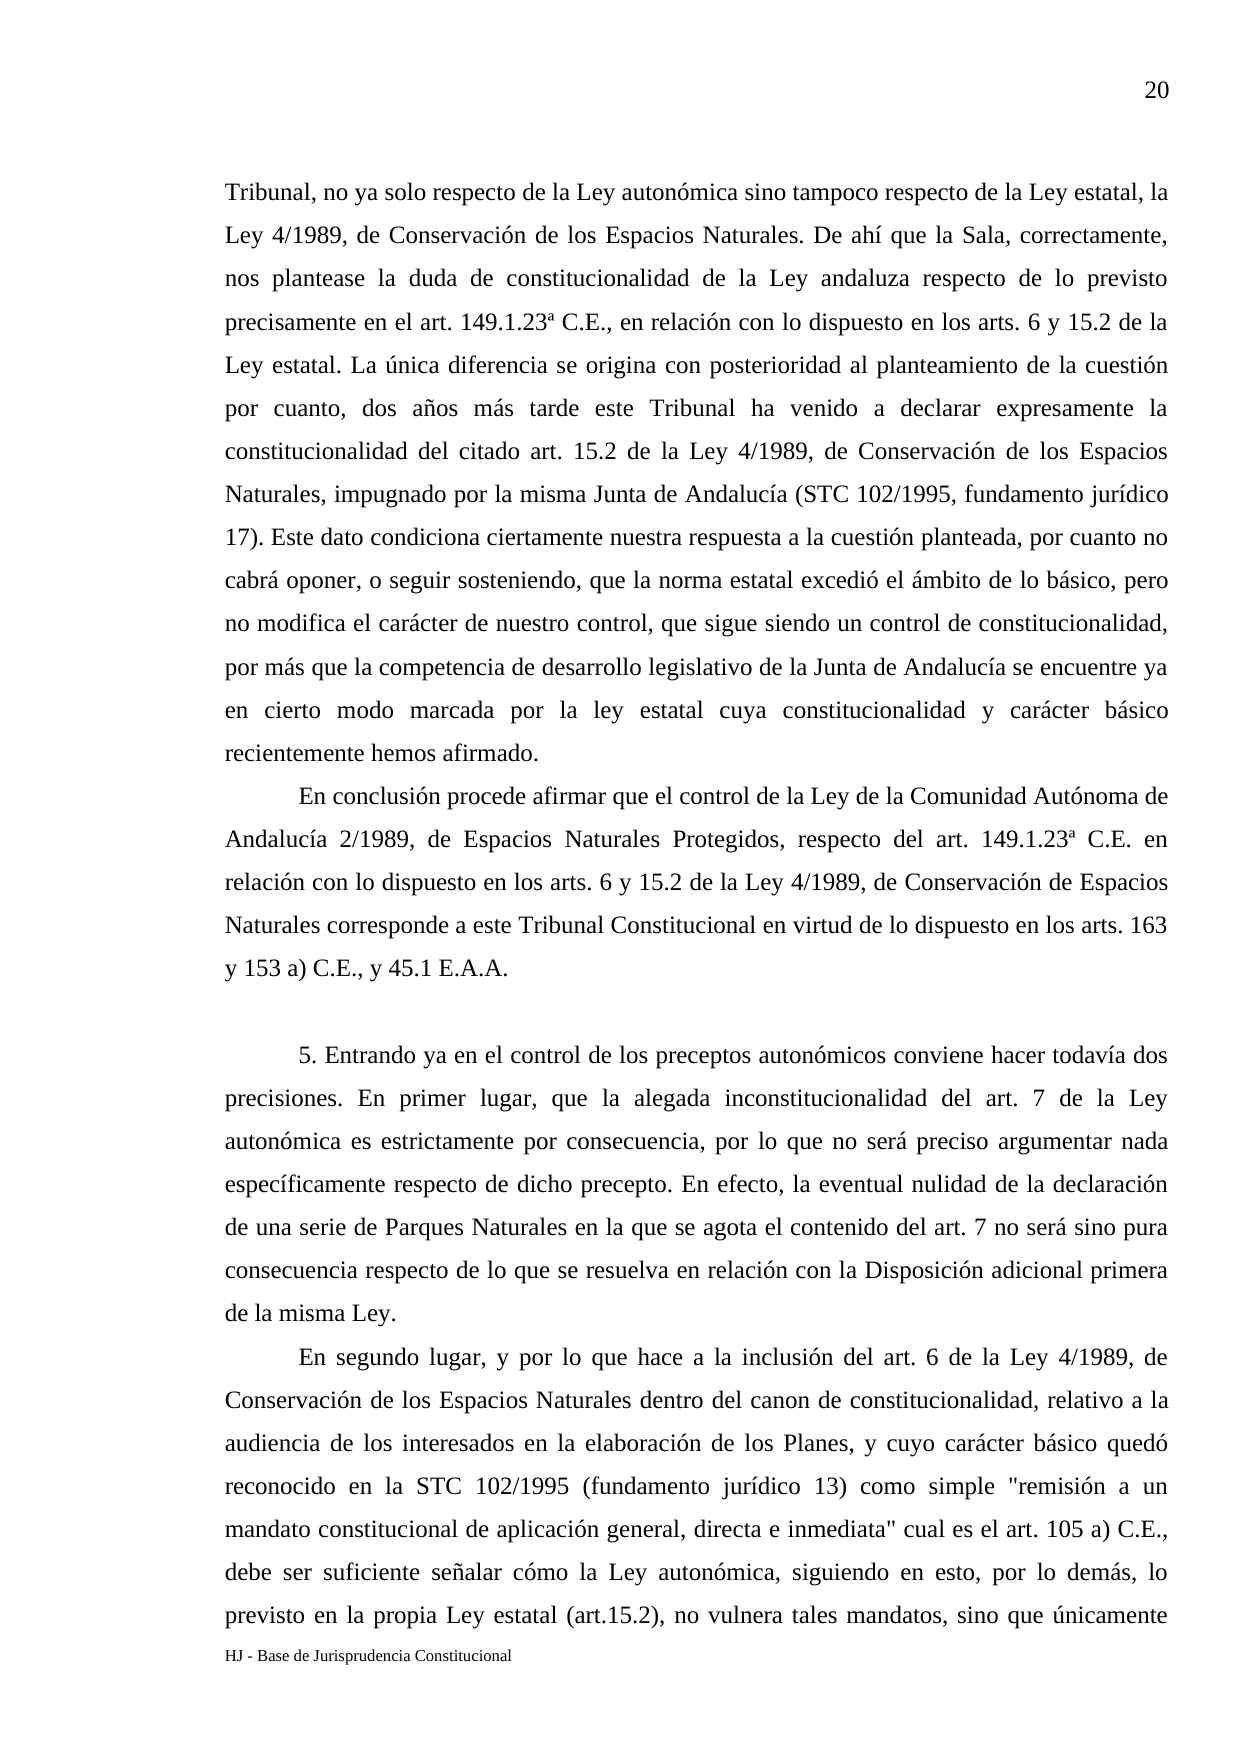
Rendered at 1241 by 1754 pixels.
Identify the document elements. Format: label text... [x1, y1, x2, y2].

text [224, 1342, 1169, 1629]
text En conclusión procede afirmar que el control de la Ley de la Comunidad Autónoma de Andalucía 2/1989, de Espacios Naturales Protegidos, respecto del art. 149.1.23ª C.E. en relación con lo dispuesto en los arts. 6 y 15.2 de la Ley 4/1989, de Conservación de Espacios Naturales corresponde a este Tribunal Constitucional en virtud de lo dispuesto en los arts. 163 y 153 a) C.E., y 45.1 E.A.A. [224, 781, 1169, 982]
text 5. Entrando ya en el control de los preceptos autonómicos conviene hacer todavía dos precisiones. En primer lugar, que la alegada inconstitucionalidad del art. 7 de la Ley autonómica es estrictamente por consecuencia, por lo que no será preciso argumentar nada específicamente respecto de dicho precepto. En efecto, la eventual nulidad de la declaración de una serie de Parques Naturales en la que se agota el contenido del art. 7 no será sino pura consecuencia respecto de lo que se resuelva en relación con la Disposición adicional primera de la misma Ley. [224, 1040, 1169, 1327]
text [224, 177, 1169, 767]
